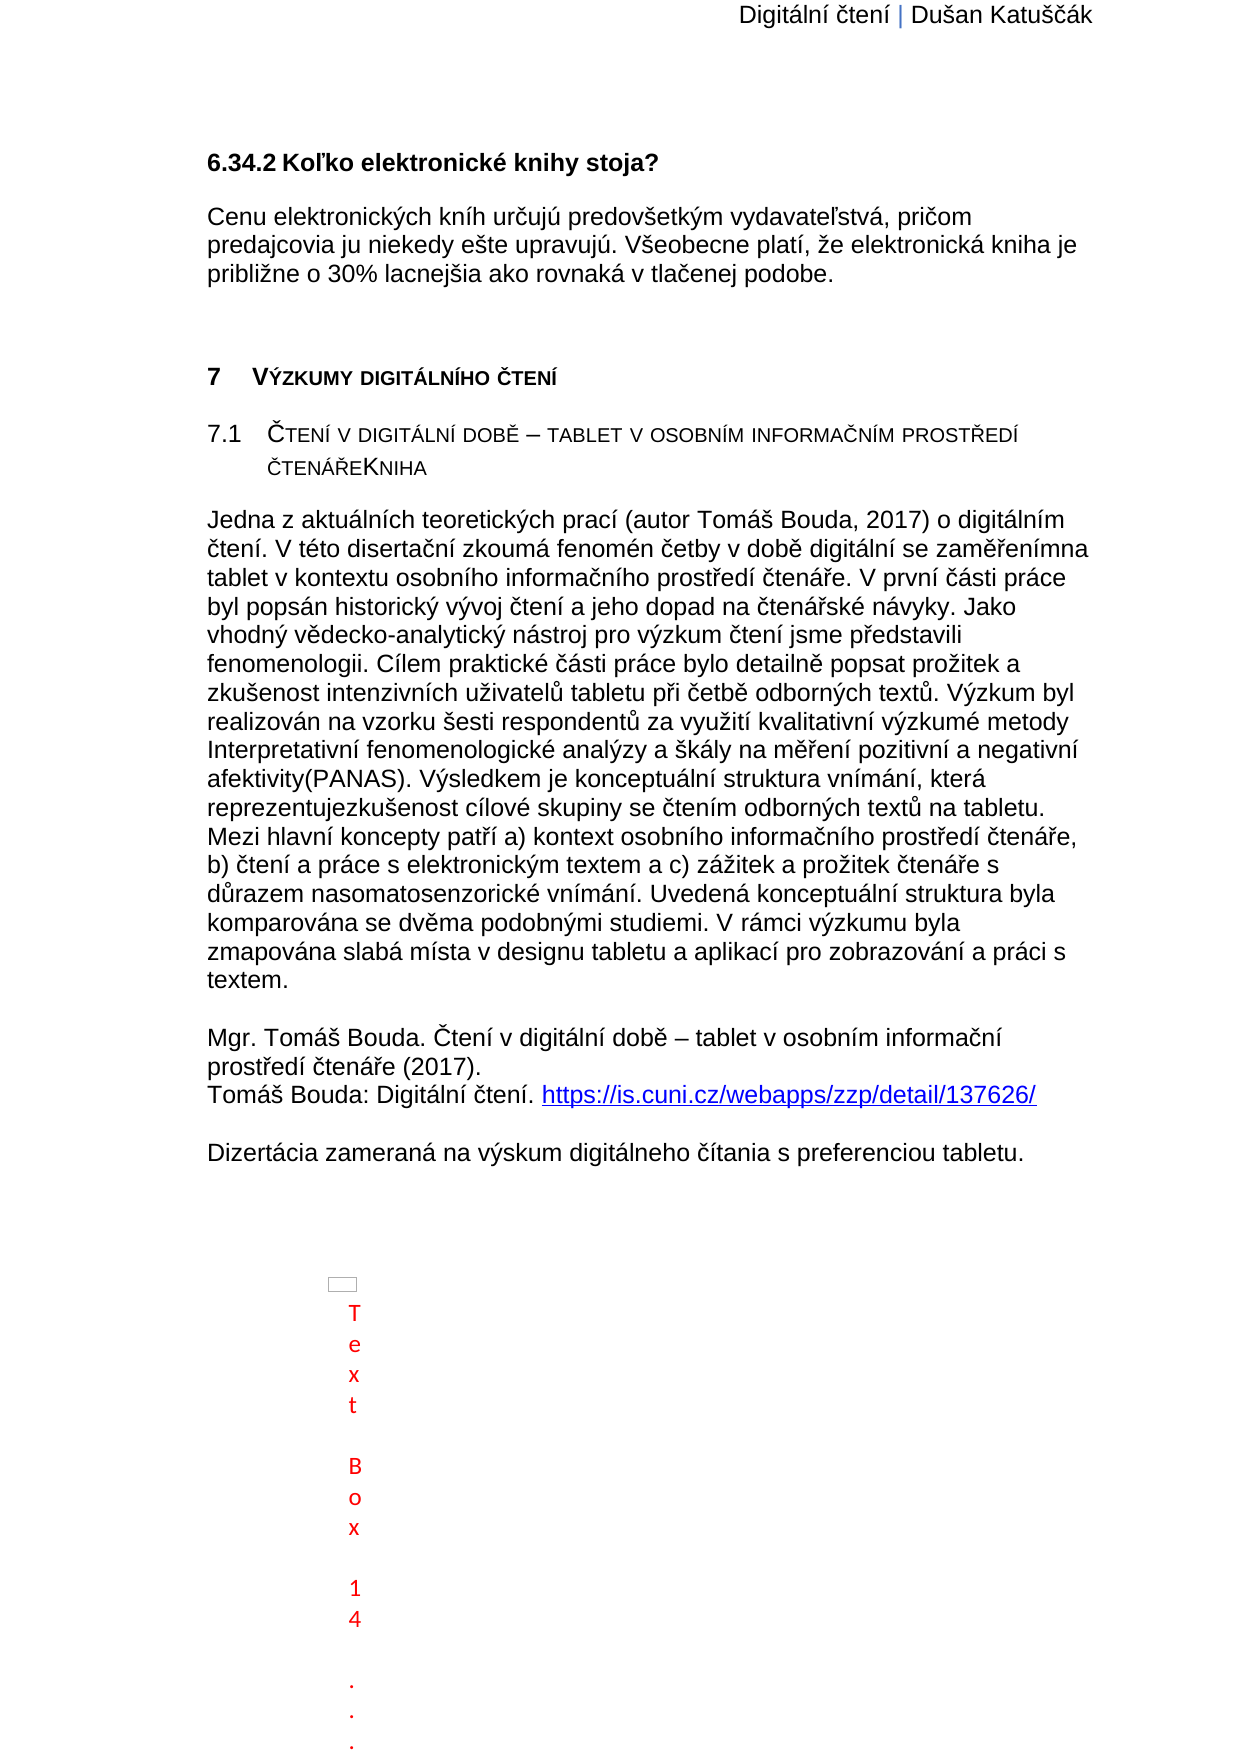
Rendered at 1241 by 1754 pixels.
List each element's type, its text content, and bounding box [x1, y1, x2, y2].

text Tomáš Bouda: Digitální čtení. https://is.cuni.cz/webapps/zzp/detail/137626/ [207, 1080, 1092, 1109]
text Mgr. Tomáš Bouda. Čtení v digitální době – tablet v osobním informační prostředí čtenáře (2017). [207, 1023, 1092, 1080]
text Cenu elektronických kníh určujú predovšetkým vydavateľstvá, pričom predajcovia ju niekedy ešte upravujú. Všeobecne platí, že elektronická kniha je približne o 30% lacnejšia ako rovnaká v tlačenej podobe. [207, 201, 1092, 288]
text Jedna z aktuálních teoretických prací (autor Tomáš Bouda, 2017) o digitálním čtení. V této disertační zkoumá fenomén četby v době digitální se zaměřenímna tablet v kontextu osobního informačního prostředí čtenáře. V první části práce byl popsán historický vývoj čtení a jeho dopad na čtenářské návyky. Jako vhodný vědecko-analytický nástroj pro výzkum čtení jsme představili fenomenologii. Cílem praktické části práce bylo detailně popsat prožitek a zkušenost intenzivních uživatelů tabletu při četbě odborných textů. Výzkum byl realizován na vzorku šesti respondentů za využití kvalitativní výzkumé metody Interpretativní fenomenologické analýzy a škály na měření pozitivní a negativní afektivity(PANAS). Výsledkem je konceptuální struktura vnímání, která reprezentujezkušenost cílové skupiny se čtením odborných textů na tabletu. Mezi hlavní koncepty patří a) kontext osobního informačního prostředí čtenáře, b) čtení a práce s elektronickým textem a c) zážitek a prožitek čtenáře s důrazem nasomatosenzorické vnímání. Uvedená konceptuální struktura byla komparována se dvěma podobnými studiemi. V rámci výzkumu byla zmapována slabá místa v designu tabletu a aplikací pro zobrazování a práci s textem. [207, 505, 1092, 994]
text Dizertácia zameraná na výskum digitálneho čítania s preferenciou tabletu. [207, 1138, 1092, 1166]
subtitle Výzkumy digitálního čtení [207, 358, 1092, 390]
subtitle Koľko elektronické knihy stoja? [207, 148, 1092, 176]
subtitle Čtení v digitální době – tablet v osobním informačním prostředí čtenářeKniha [207, 415, 1092, 480]
